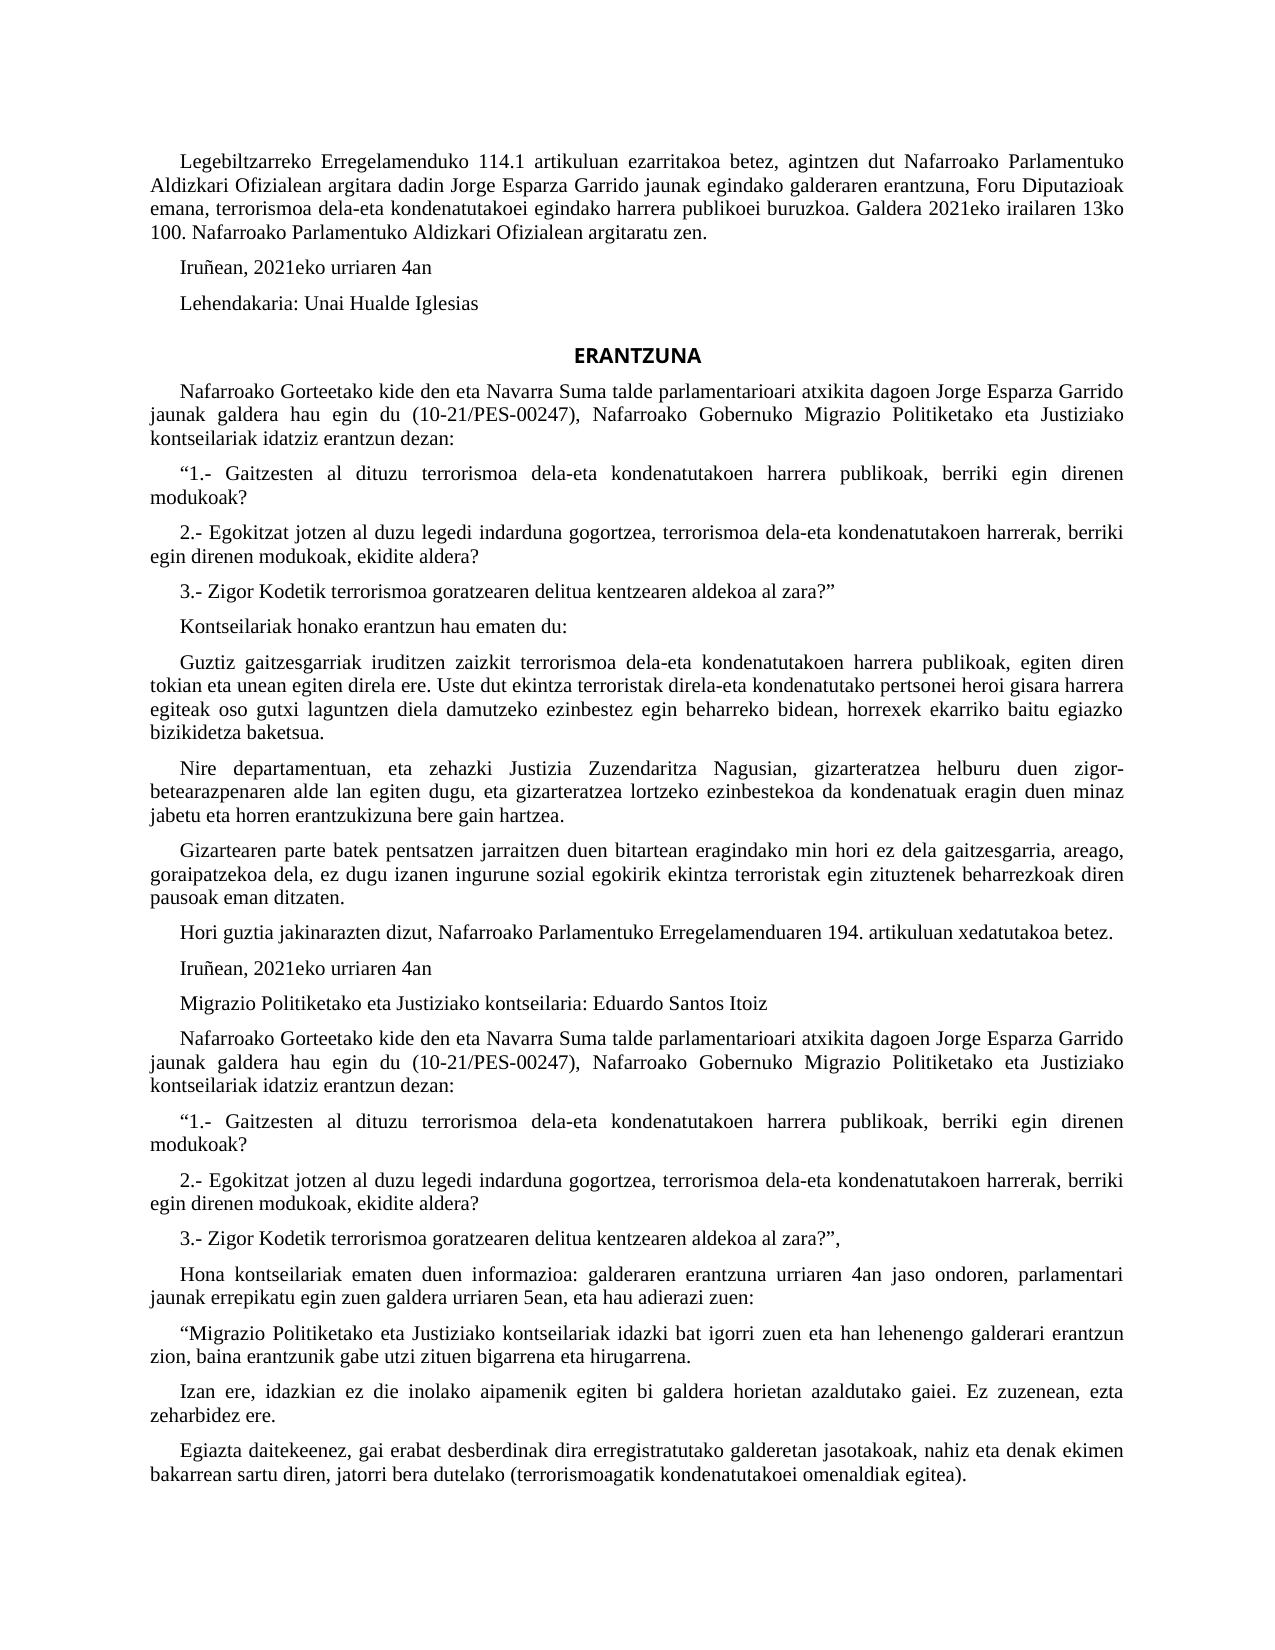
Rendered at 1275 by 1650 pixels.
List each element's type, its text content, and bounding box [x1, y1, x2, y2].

text “1.- Gaitzesten al dituzu terrorismoa dela-eta kondenatutakoen harrera publikoak, berriki egin direnen modukoak? [150, 462, 1125, 509]
text Hona kontseilariak ematen duen informazioa: galderaren erantzuna urriaren 4an jaso ondoren, parlamentari jaunak errepikatu egin zuen galdera urriaren 5ean, eta hau adierazi zuen: [150, 1262, 1125, 1309]
text 2.- Egokitzat jotzen al duzu legedi indarduna gogortzea, terrorismoa dela-eta kondenatutakoen harrerak, berriki egin direnen modukoak, ekidite aldera? [150, 1168, 1125, 1215]
text Lehendakaria: Unai Hualde Iglesias [150, 291, 1125, 315]
text Migrazio Politiketako eta Justiziako kontseilaria: Eduardo Santos Itoiz [150, 992, 1125, 1015]
text Hori guztia jakinarazten dizut, Nafarroako Parlamentuko Erregelamenduaren 194. artikuluan xedatutakoa betez. [150, 921, 1125, 944]
text ERANTZUNA [150, 344, 1125, 368]
text “1.- Gaitzesten al dituzu terrorismoa dela-eta kondenatutakoen harrera publikoak, berriki egin direnen modukoak? [150, 1109, 1125, 1156]
text Iruñean, 2021eko urriaren 4an [150, 256, 1125, 279]
text Legebiltzarreko Erregelamenduko 114.1 artikuluan ezarritakoa betez, agintzen dut Nafarroako Parlamentuko Aldizkari Ofizialean argitara dadin Jorge Esparza Garrido jaunak egindako galderaren erantzuna, Foru Diputazioak emana, terrorismoa dela-eta kondenatutakoei egindako harrera publikoei buruzkoa. Galdera 2021eko irailaren 13ko 100. Nafarroako Parlamentuko Aldizkari Ofizialean argitaratu zen. [150, 150, 1125, 244]
text Kontseilariak honako erantzun hau ematen du: [150, 615, 1125, 638]
text Nire departamentuan, eta zehazki Justizia Zuzendaritza Nagusian, gizarteratzea helburu duen zigor-betearazpenaren alde lan egiten dugu, eta gizarteratzea lortzeko ezinbestekoa da kondenatuak eragin duen minaz jabetu eta horren erantzukizuna bere gain hartzea. [150, 756, 1125, 827]
text 3.- Zigor Kodetik terrorismoa goratzearen delitua kentzearen aldekoa al zara?”, [150, 1227, 1125, 1251]
text Nafarroako Gorteetako kide den eta Navarra Suma talde parlamentarioari atxikita dagoen Jorge Esparza Garrido jaunak galdera hau egin du (10-21/PES-00247), Nafarroako Gobernuko Migrazio Politiketako eta Justiziako kontseilariak idatziz erantzun dezan: [150, 379, 1125, 450]
text “Migrazio Politiketako eta Justiziako kontseilariak idazki bat igorri zuen eta han lehenengo galderari erantzun zion, baina erantzunik gabe utzi zituen bigarrena eta hirugarrena. [150, 1321, 1125, 1368]
text Gizartearen parte batek pentsatzen jarraitzen duen bitartean eragindako min hori ez dela gaitzesgarria, areago, goraipatzekoa dela, ez dugu izanen ingurune sozial egokirik ekintza terroristak egin zituztenek beharrezkoak diren pausoak eman ditzaten. [150, 839, 1125, 909]
text Egiazta daitekeenez, gai erabat desberdinak dira erregistratutako galderetan jasotakoak, nahiz eta denak ekimen bakarrean sartu diren, jatorri bera dutelako (terrorismoagatik kondenatutakoei omenaldiak egitea). [150, 1439, 1125, 1486]
text 3.- Zigor Kodetik terrorismoa goratzearen delitua kentzearen aldekoa al zara?” [150, 580, 1125, 603]
text Nafarroako Gorteetako kide den eta Navarra Suma talde parlamentarioari atxikita dagoen Jorge Esparza Garrido jaunak galdera hau egin du (10-21/PES-00247), Nafarroako Gobernuko Migrazio Politiketako eta Justiziako kontseilariak idatziz erantzun dezan: [150, 1027, 1125, 1098]
text 2.- Egokitzat jotzen al duzu legedi indarduna gogortzea, terrorismoa dela-eta kondenatutakoen harrerak, berriki egin direnen modukoak, ekidite aldera? [150, 521, 1125, 568]
text Iruñean, 2021eko urriaren 4an [150, 956, 1125, 980]
text Izan ere, idazkian ez die inolako aipamenik egiten bi galdera horietan azaldutako gaiei. Ez zuzenean, ezta zeharbidez ere. [150, 1380, 1125, 1427]
text Guztiz gaitzesgarriak iruditzen zaizkit terrorismoa dela-eta kondenatutakoen harrera publikoak, egiten diren tokian eta unean egiten direla ere. Uste dut ekintza terroristak direla-eta kondenatutako pertsonei heroi gisara harrera egiteak oso gutxi laguntzen diela damutzeko ezinbestez egin beharreko bidean, horrexek ekarriko baitu egiazko bizikidetza baketsua. [150, 650, 1125, 744]
